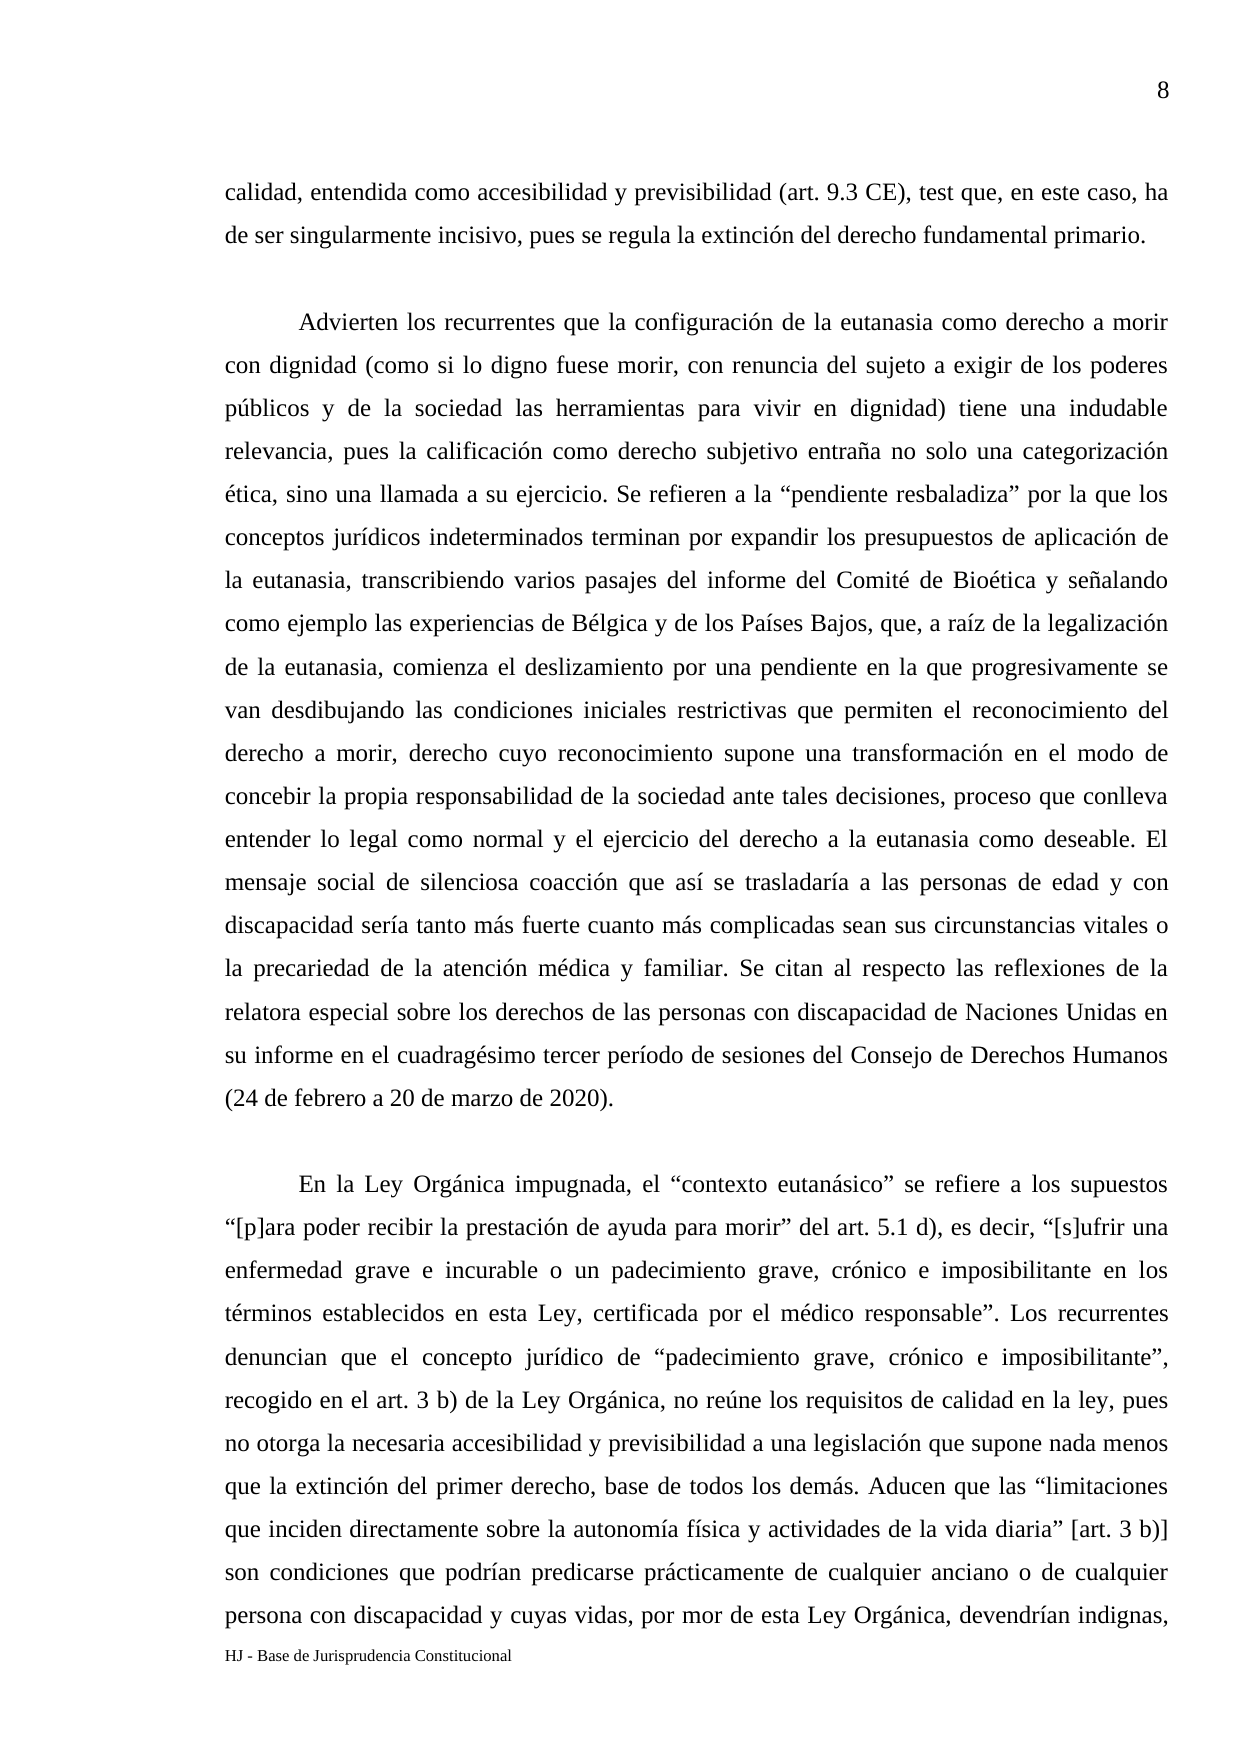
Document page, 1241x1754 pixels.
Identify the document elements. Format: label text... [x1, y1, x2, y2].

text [224, 177, 1169, 249]
text Advierten los recurrentes que la configuración de la eutanasia como derecho a morir con dignidad (como si lo digno fuese morir, con renuncia del sujeto a exigir de los poderes públicos y de la sociedad las herramientas para vivir en dignidad) tiene una indudable relevancia, pues la calificación como derecho subjetivo entraña no solo una categorización ética, sino una llamada a su ejercicio. Se refieren a la “pendiente resbaladiza” por la que los conceptos jurídicos indeterminados terminan por expandir los presupuestos de aplicación de la eutanasia, transcribiendo varios pasajes del informe del Comité de Bioética y señalando como ejemplo las experiencias de Bélgica y de los Países Bajos, que, a raíz de la legalización de la eutanasia, comienza el deslizamiento por una pendiente en la que progresivamente se van desdibujando las condiciones iniciales restrictivas que permiten el reconocimiento del derecho a morir, derecho cuyo reconocimiento supone una transformación en el modo de concebir la propia responsabilidad de la sociedad ante tales decisiones, proceso que conlleva entender lo legal como normal y el ejercicio del derecho a la eutanasia como deseable. El mensaje social de silenciosa coacción que así se trasladaría a las personas de edad y con discapacidad sería tanto más fuerte cuanto más complicadas sean sus circunstancias vitales o la precariedad de la atención médica y familiar. Se citan al respecto las reflexiones de la relatora especial sobre los derechos de las personas con discapacidad de Naciones Unidas en su informe en el cuadragésimo tercer período de sesiones del Consejo de Derechos Humanos (24 de febrero a 20 de marzo de 2020). [224, 307, 1169, 1112]
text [224, 1169, 1169, 1629]
